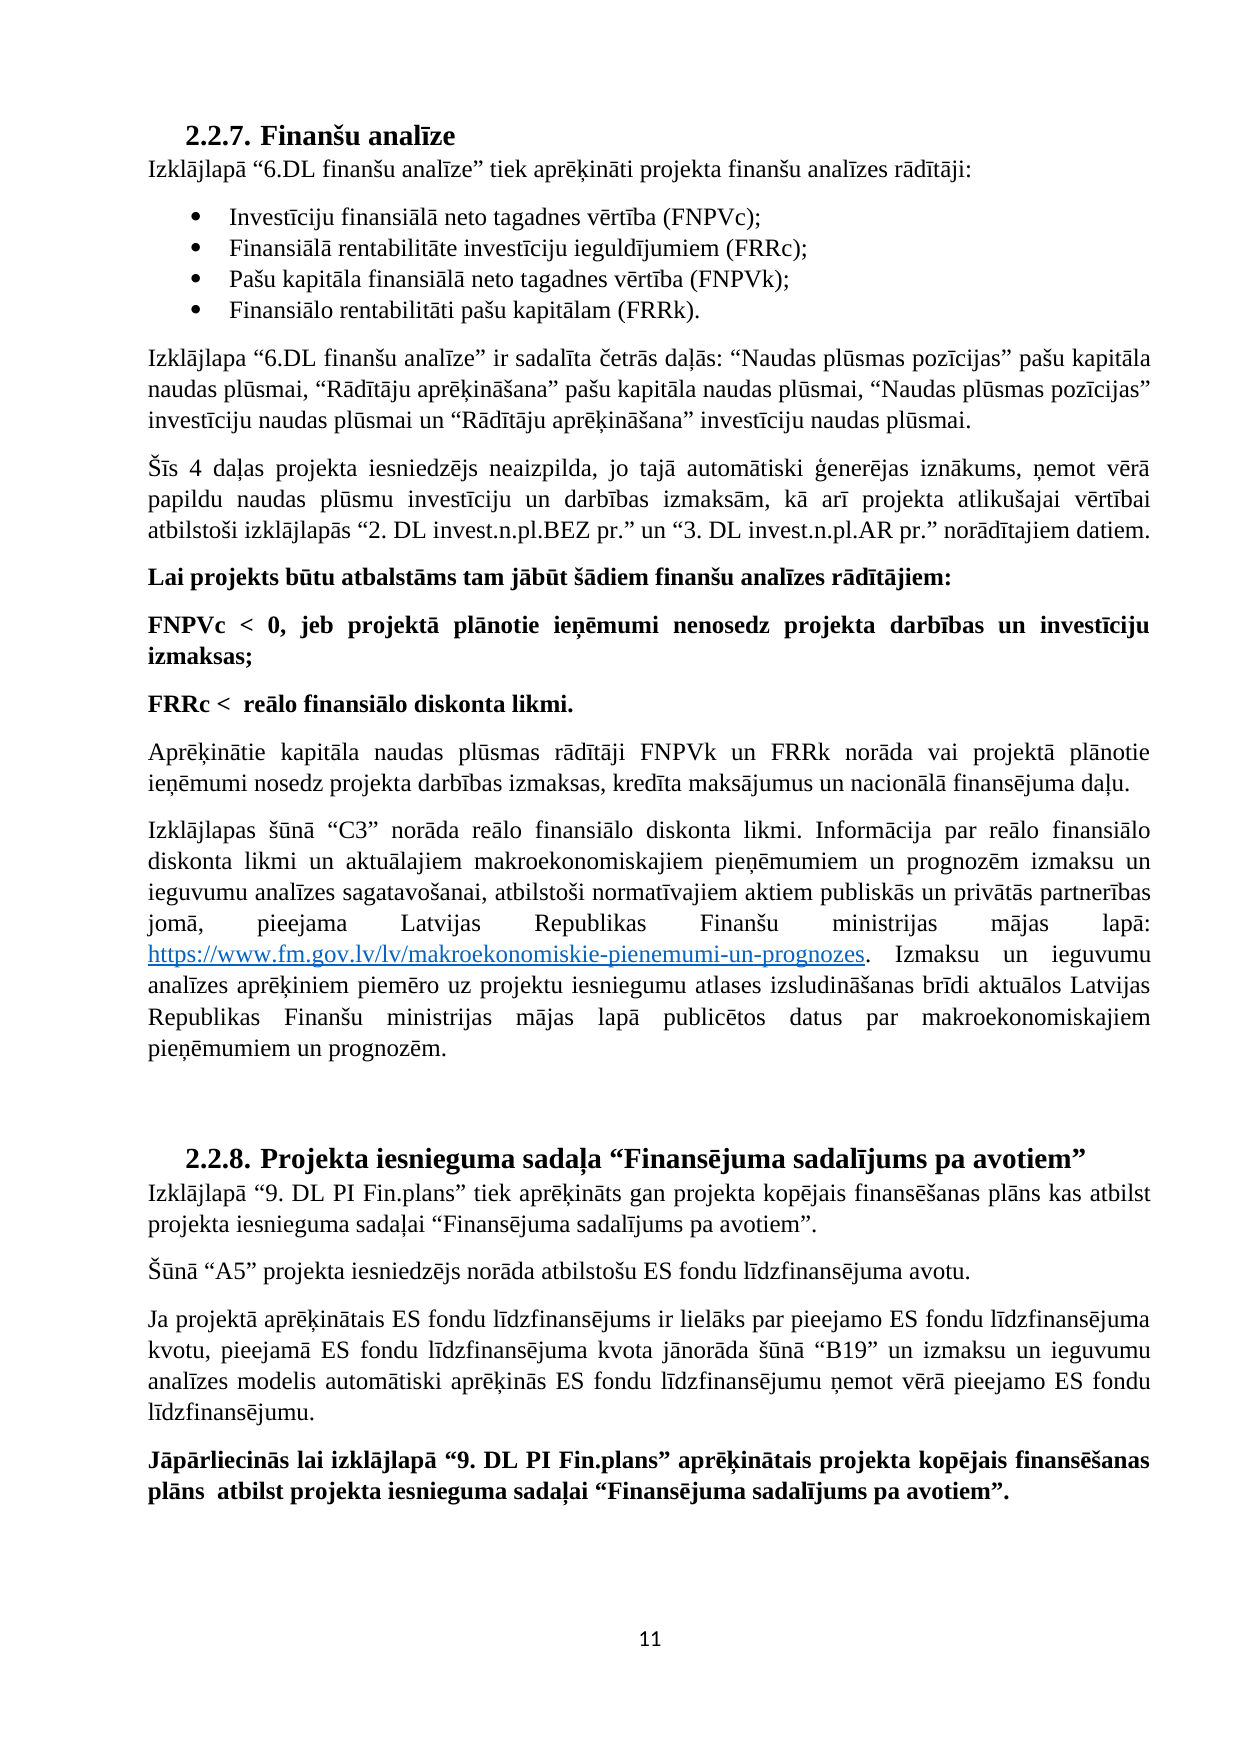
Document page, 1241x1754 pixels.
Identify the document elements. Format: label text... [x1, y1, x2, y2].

text Šūnā “A5” projekta iesniedzējs norāda atbilstošu ES fondu līdzfinansējuma avotu. [148, 1256, 1152, 1285]
text FRRc < reālo finansiālo diskonta likmi. [148, 689, 1152, 718]
list Finansiālā rentabilitāte investīciju ieguldījumiem (FRRc); [191, 233, 1152, 262]
text Ja projektā aprēķinātais ES fondu līdzfinansējums ir lielāks par pieejamo ES fondu līdzfinansējuma kvotu, pieejamā ES fondu līdzfinansējuma kvota jānorāda šūnā “B19” un izmaksu un ieguvumu analīzes modelis automātiski aprēķinās ES fondu līdzfinansējumu ņemot vērā pieejamo ES fondu līdzfinansējumu. [148, 1304, 1152, 1426]
text Izklājlapā “9. DL PI Fin.plans” tiek aprēķināts gan projekta kopējais finansēšanas plāns kas atbilst projekta iesnieguma sadaļai “Finansējuma sadalījums pa avotiem”. [148, 1178, 1152, 1237]
text Šīs 4 daļas projekta iesniedzējs neaizpilda, jo tajā automātiski ģenerējas iznākums, ņemot vērā papildu naudas plūsmu investīciju un darbības izmaksām, kā arī projekta atlikušajai vērtībai atbilstoši izklājlapās “2. DL invest.n.pl.BEZ pr.” un “3. DL invest.n.pl.AR pr.” norādītajiem datiem. [148, 453, 1152, 543]
list Finansiālo rentabilitāti pašu kapitālam (FRRk). [191, 295, 1152, 324]
list Investīciju finansiālā neto tagadnes vērtība (FNPVc); [191, 202, 1152, 231]
list Pašu kapitāla finansiālā neto tagadnes vērtība (FNPVk); [191, 264, 1152, 293]
text Aprēķinātie kapitāla naudas plūsmas rādītāji FNPVk un FRRk norāda vai projektā plānotie ieņēmumi nosedz projekta darbības izmaksas, kredīta maksājumus un nacionālā finansējuma daļu. [148, 737, 1152, 796]
text Izklājlapā “6.DL finanšu analīze” tiek aprēķināti projekta finanšu analīzes rādītāji: [148, 154, 1152, 183]
text Lai projekts būtu atbalstāms tam jābūt šādiem finanšu analīzes rādītājiem: [148, 562, 1152, 591]
subtitle Projekta iesnieguma sadaļa “Finansējuma sadalījums pa avotiem” [185, 1141, 1152, 1175]
subtitle Finanšu analīze [185, 118, 1152, 152]
text Jāpārliecinās lai izklājlapā “9. DL PI Fin.plans” aprēķinātais projekta kopējais finansēšanas plāns atbilst projekta iesnieguma sadaļai “Finansējuma sadalījums pa avotiem”. [148, 1445, 1152, 1505]
text FNPVc < 0, jeb projektā plānotie ieņēmumi nenosedz projekta darbības un investīciju izmaksas; [148, 610, 1152, 670]
text Izklājlapas šūnā “C3” norāda reālo finansiālo diskonta likmi. Informācija par reālo finansiālo diskonta likmi un aktuālajiem makroekonomiskajiem pieņēmumiem un prognozēm izmaksu un ieguvumu analīzes sagatavošanai, atbilstoši normatīvajiem aktiem publiskās un privātās partnerības jomā, pieejama Latvijas Republikas Finanšu ministrijas mājas lapā: https://www.fm.gov.lv/lv/makroekonomiskie-pienemumi-un-prognozes. Izmaksu un ieguvumu analīzes aprēķiniem piemēro uz projektu iesniegumu atlases izsludināšanas brīdi aktuālos Latvijas Republikas Finanšu ministrijas mājas lapā publicētos datus par makroekonomiskajiem pieņēmumiem un prognozēm. [148, 815, 1152, 1061]
text Izklājlapa “6.DL finanšu analīze” ir sadalīta četrās daļās: “Naudas plūsmas pozīcijas” pašu kapitāla naudas plūsmai, “Rādītāju aprēķināšana” pašu kapitāla naudas plūsmai, “Naudas plūsmas pozīcijas” investīciju naudas plūsmai un “Rādītāju aprēķināšana” investīciju naudas plūsmai. [148, 343, 1152, 434]
